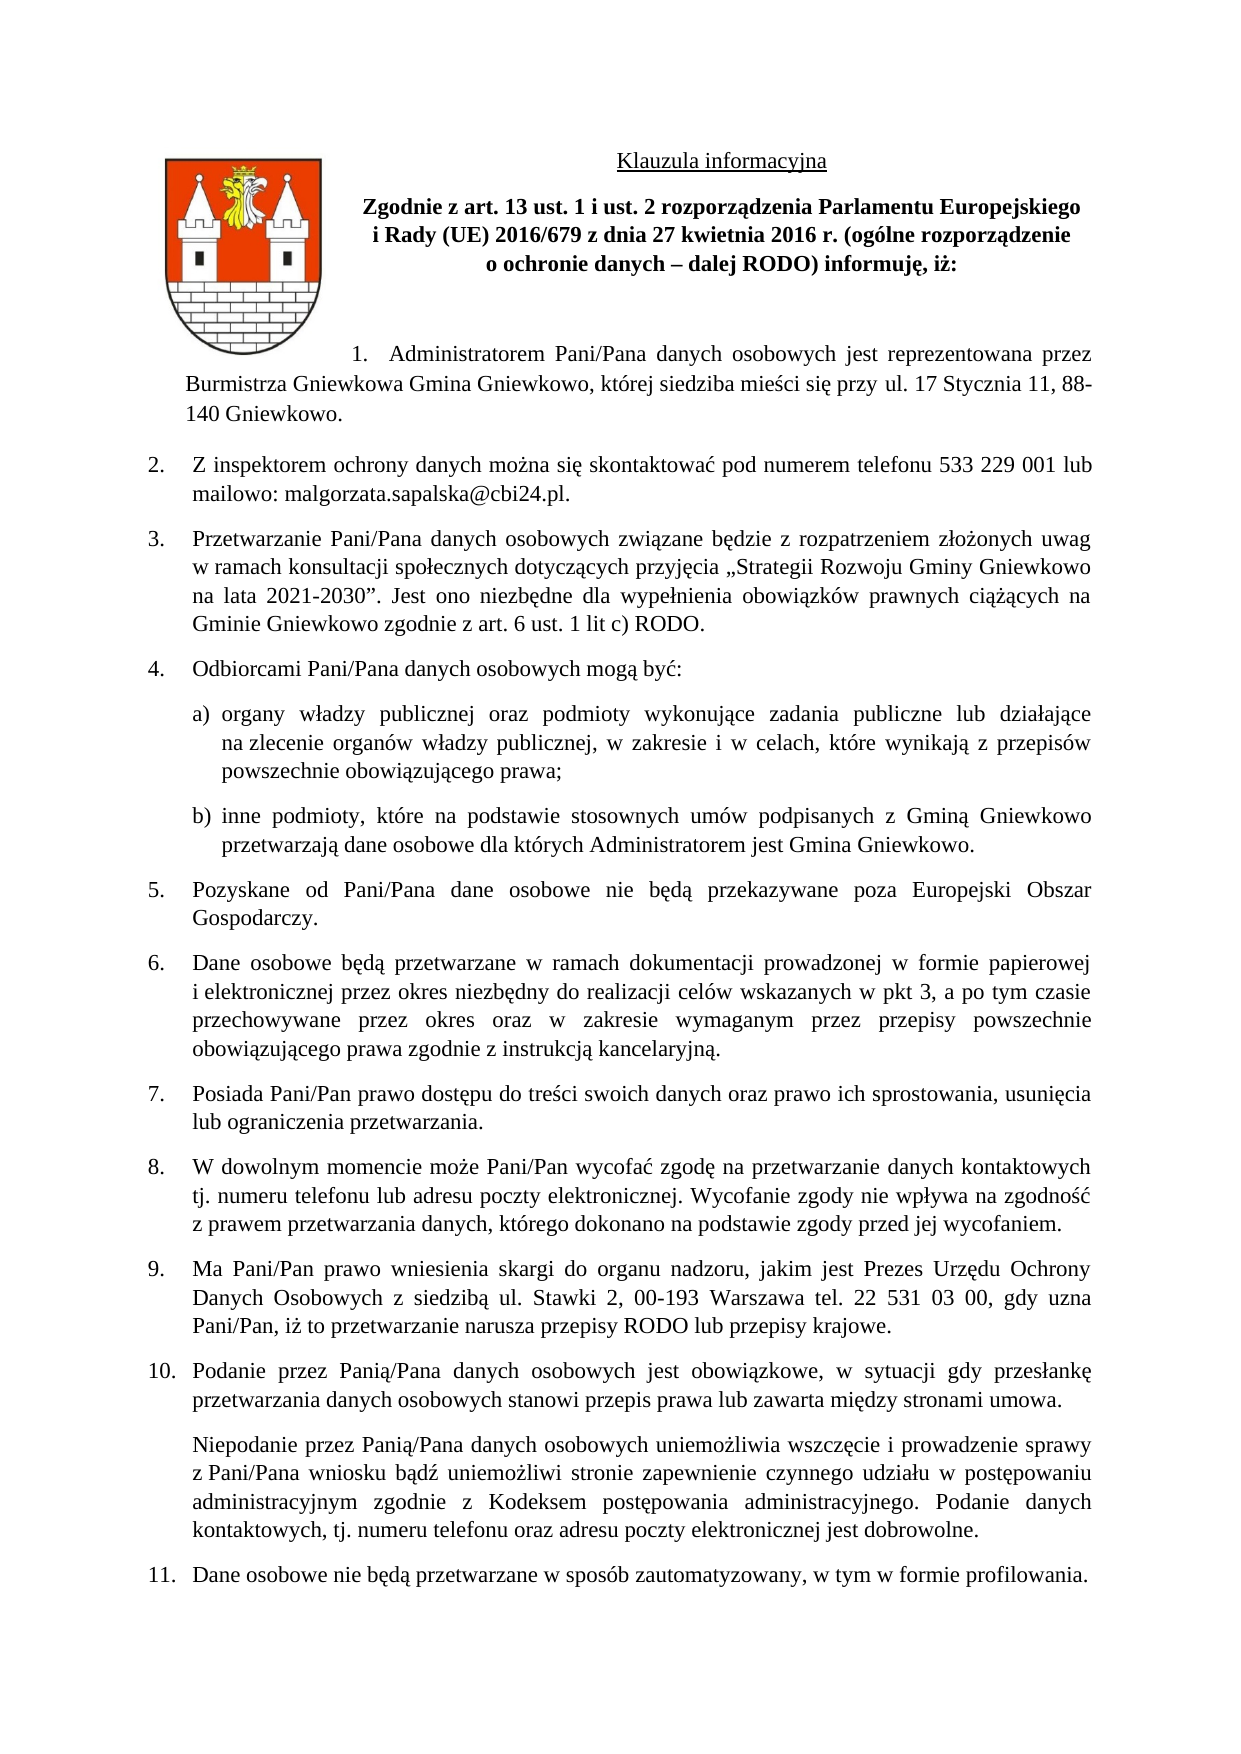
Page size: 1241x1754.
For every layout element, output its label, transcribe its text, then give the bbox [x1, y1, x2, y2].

text 7. Posiada Pani/Pan prawo dostępu do treści swoich danych oraz prawo ich sprostowania, usunięcia lub ograniczenia przetwarzania. [148, 1080, 1093, 1134]
text a) organy władzy publicznej oraz podmioty wykonujące zadania publiczne lub działające na zlecenie organów władzy publicznej, w zakresie i w celach, które wynikają z przepisów powszechnie obowiązującego prawa; [192, 700, 1093, 783]
picture [147, 147, 332, 367]
text 8. W dowolnym momencie może Pani/Pan wycofać zgodę na przetwarzanie danych kontaktowych tj. numeru telefonu lub adresu poczty elektronicznej. Wycofanie zgody nie wpływa na zgodność z prawem przetwarzania danych, którego dokonano na podstawie zgody przed jej wycofaniem. [148, 1153, 1093, 1237]
list Administratorem Pani/Pana danych osobowych jest reprezentowana przez Burmistrza Gniewkowa Gmina Gniewkowo, której siedziba mieści się przy ul. 17 Stycznia 11, 88-140 Gniewkowo. [148, 340, 1093, 427]
text 2. Z inspektorem ochrony danych można się skontaktować pod numerem telefonu 533 229 001 lub mailowo: malgorzata.sapalska@cbi24.pl. [148, 451, 1093, 506]
text 9. Ma Pani/Pan prawo wniesienia skargi do organu nadzoru, jakim jest Prezes Urzędu Ochrony Danych Osobowych z siedzibą ul. Stawki 2, 00-193 Warszawa tel. 22 531 03 00, gdy uzna Pani/Pan, iż to przetwarzanie narusza przepisy RODO lub przepisy krajowe. [148, 1255, 1093, 1338]
text 5. Pozyskane od Pani/Pana dane osobowe nie będą przekazywane poza Europejski Obszar Gospodarczy. [148, 876, 1093, 931]
text Klauzula informacyjna [332, 148, 1093, 174]
text 6. Dane osobowe będą przetwarzane w ramach dokumentacji prowadzonej w formie papierowej i elektronicznej przez okres niezbędny do realizacji celów wskazanych w pkt 3, a po tym czasie przechowywane przez okres oraz w zakresie wymaganym przez przepisy powszechnie obowiązującego prawa zgodnie z instrukcją kancelaryjną. [148, 949, 1093, 1061]
text 4. Odbiorcami Pani/Pana danych osobowych mogą być: [148, 655, 1093, 682]
text Zgodnie z art. 13 ust. 1 i ust. 2 rozporządzenia Parlamentu Europejskiego i Rady (UE) 2016/679 z dnia 27 kwietnia 2016 r. (ogólne rozporządzenie o ochronie danych – dalej RODO) informuję, iż: [332, 193, 1093, 276]
text b) inne podmioty, które na podstawie stosownych umów podpisanych z Gminą Gniewkowo przetwarzają dane osobowe dla których Administratorem jest Gmina Gniewkowo. [192, 802, 1093, 857]
text 11. Dane osobowe nie będą przetwarzane w sposób zautomatyzowany, w tym w formie profilowania. [148, 1561, 1093, 1588]
text 3. Przetwarzanie Pani/Pana danych osobowych związane będzie z rozpatrzeniem złożonych uwag w ramach konsultacji społecznych dotyczących przyjęcia „Strategii Rozwoju Gminy Gniewkowo na lata 2021-2030”. Jest ono niezbędne dla wypełnienia obowiązków prawnych ciążących na Gminie Gniewkowo zgodnie z art. 6 ust. 1 lit c) RODO. [148, 525, 1093, 636]
text Niepodanie przez Panią/Pana danych osobowych uniemożliwia wszczęcie i prowadzenie sprawy z Pani/Pana wniosku bądź uniemożliwi stronie zapewnienie czynnego udziału w postępowaniu administracyjnym zgodnie z Kodeksem postępowania administracyjnego. Podanie danych kontaktowych, tj. numeru telefonu oraz adresu poczty elektronicznej jest dobrowolne. [192, 1431, 1093, 1542]
text 10. Podanie przez Panią/Pana danych osobowych jest obowiązkowe, w sytuacji gdy przesłankę przetwarzania danych osobowych stanowi przepis prawa lub zawarta między stronami umowa. [148, 1357, 1093, 1412]
